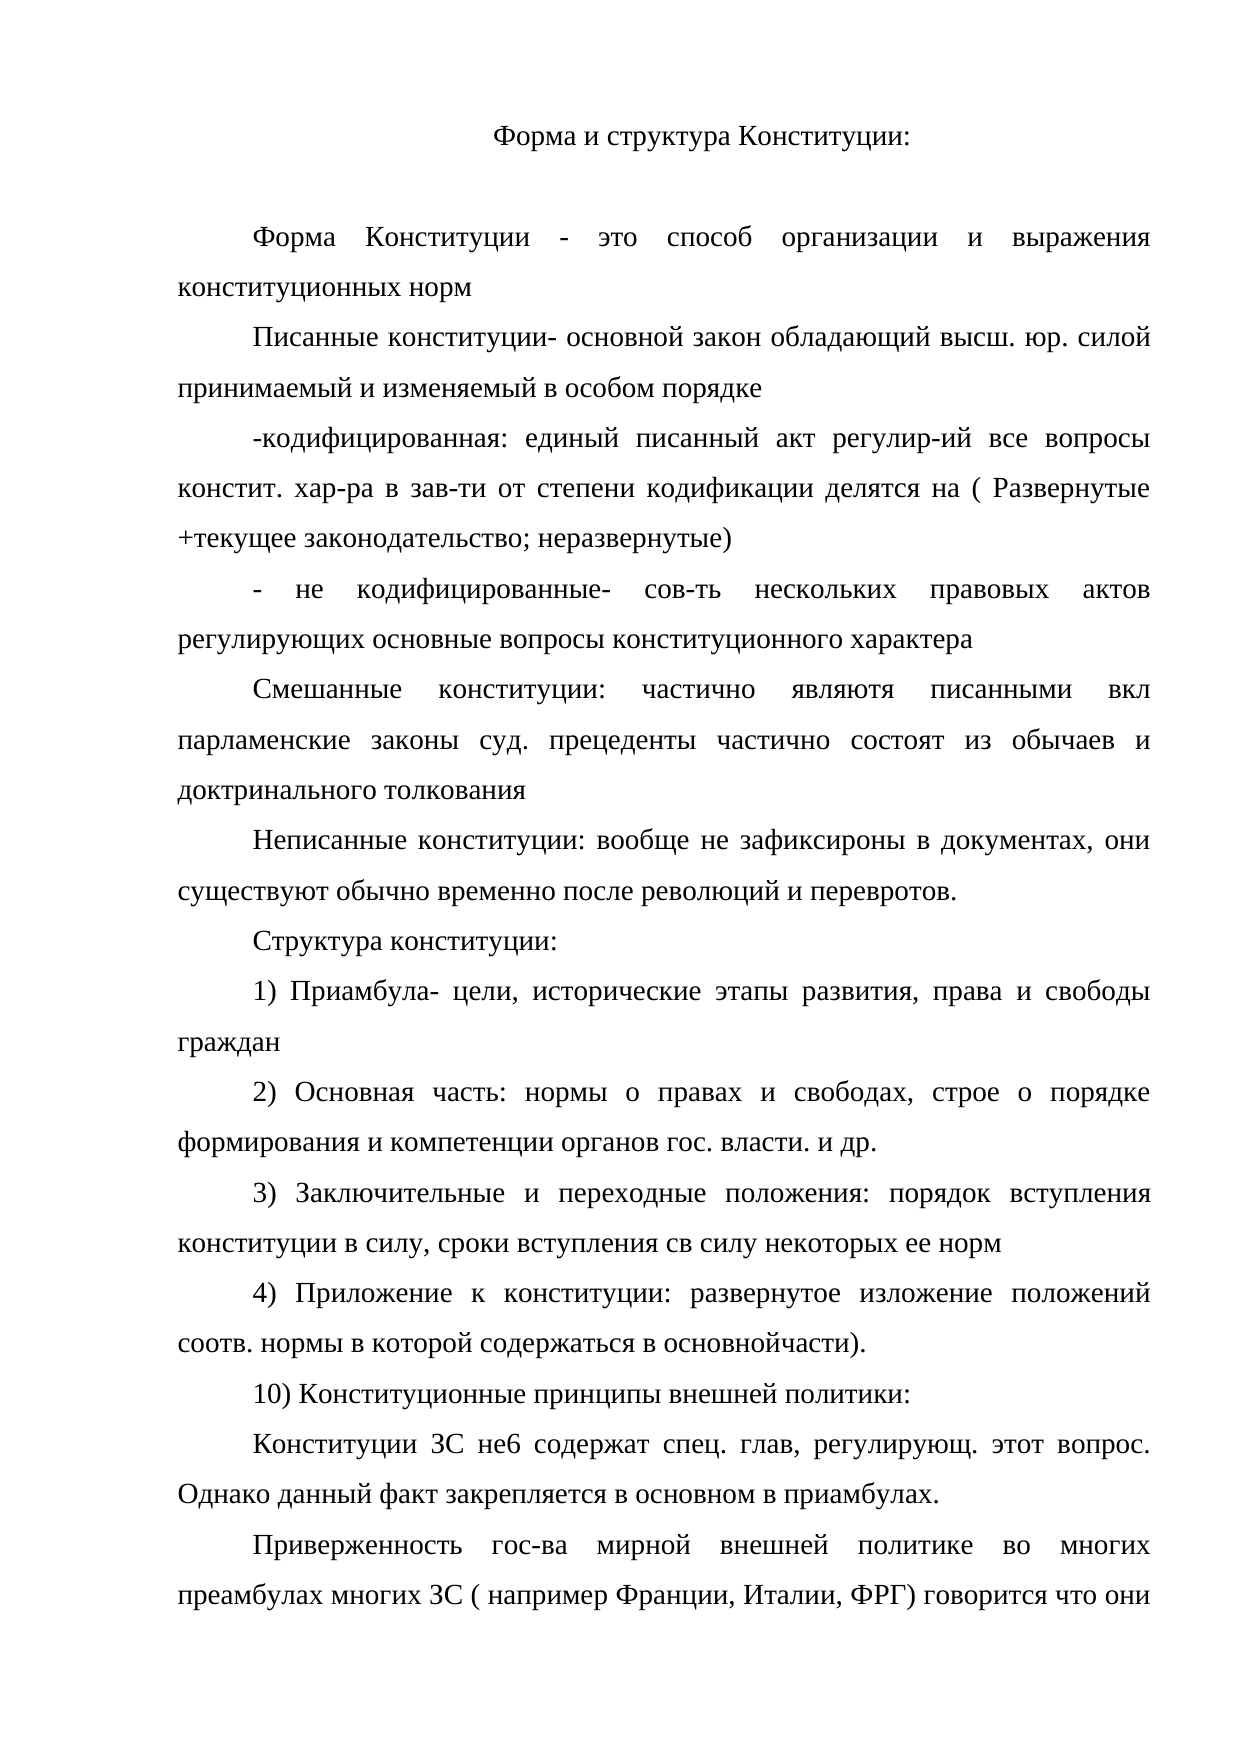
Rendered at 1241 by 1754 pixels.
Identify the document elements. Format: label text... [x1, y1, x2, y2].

text Конституции ЗС не6 содержат спец. глав, регулирующ. этот вопрос. Однако данный факт закрепляется в основном в приамбулах. [177, 1426, 1152, 1510]
text Форма Конституции - это способ организации и выражения конституционных норм [177, 219, 1152, 303]
text 10) Конституционные принципы внешней политики: [177, 1376, 1152, 1409]
text 1) Приамбула- цели, исторические этапы развития, права и свободы граждан [177, 973, 1152, 1057]
text Писанные конституции- основной закон обладающий высш. юр. силой принимаемый и изменяемый в особом порядке [177, 319, 1152, 403]
text Смешанные конституции: частично являютя писанными вкл парламенские законы суд. прецеденты частично состоят из обычаев и доктринального толкования [177, 672, 1152, 806]
text - не кодифицированные- сов-ть нескольких правовых актов регулирующих основные вопросы конституционного характера [177, 571, 1152, 655]
text Структура конституции: [177, 923, 1152, 957]
text 2) Основная часть: нормы о правах и свободах, строе о порядке формирования и компетенции органов гос. власти. и др. [177, 1074, 1152, 1158]
text 3) Заключительные и переходные положения: порядок вступления конституции в силу, сроки вступления св силу некоторых ее норм [177, 1175, 1152, 1258]
text 4) Приложение к конституции: развернутое изложение положений соотв. нормы в которой содержаться в основнойчасти). [177, 1275, 1152, 1359]
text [177, 1527, 1152, 1611]
text Неписанные конституции: вообще не зафиксироны в документах, они существуют обычно временно после революций и перевротов. [177, 822, 1152, 906]
text Форма и структура Конституции: [177, 118, 1152, 152]
text -кодифицированная: единый писанный акт регулир-ий все вопросы констит. хар-ра в зав-ти от степени кодификации делятся на ( Развернутые +текущее законодательство; неразвернутые) [177, 420, 1152, 554]
